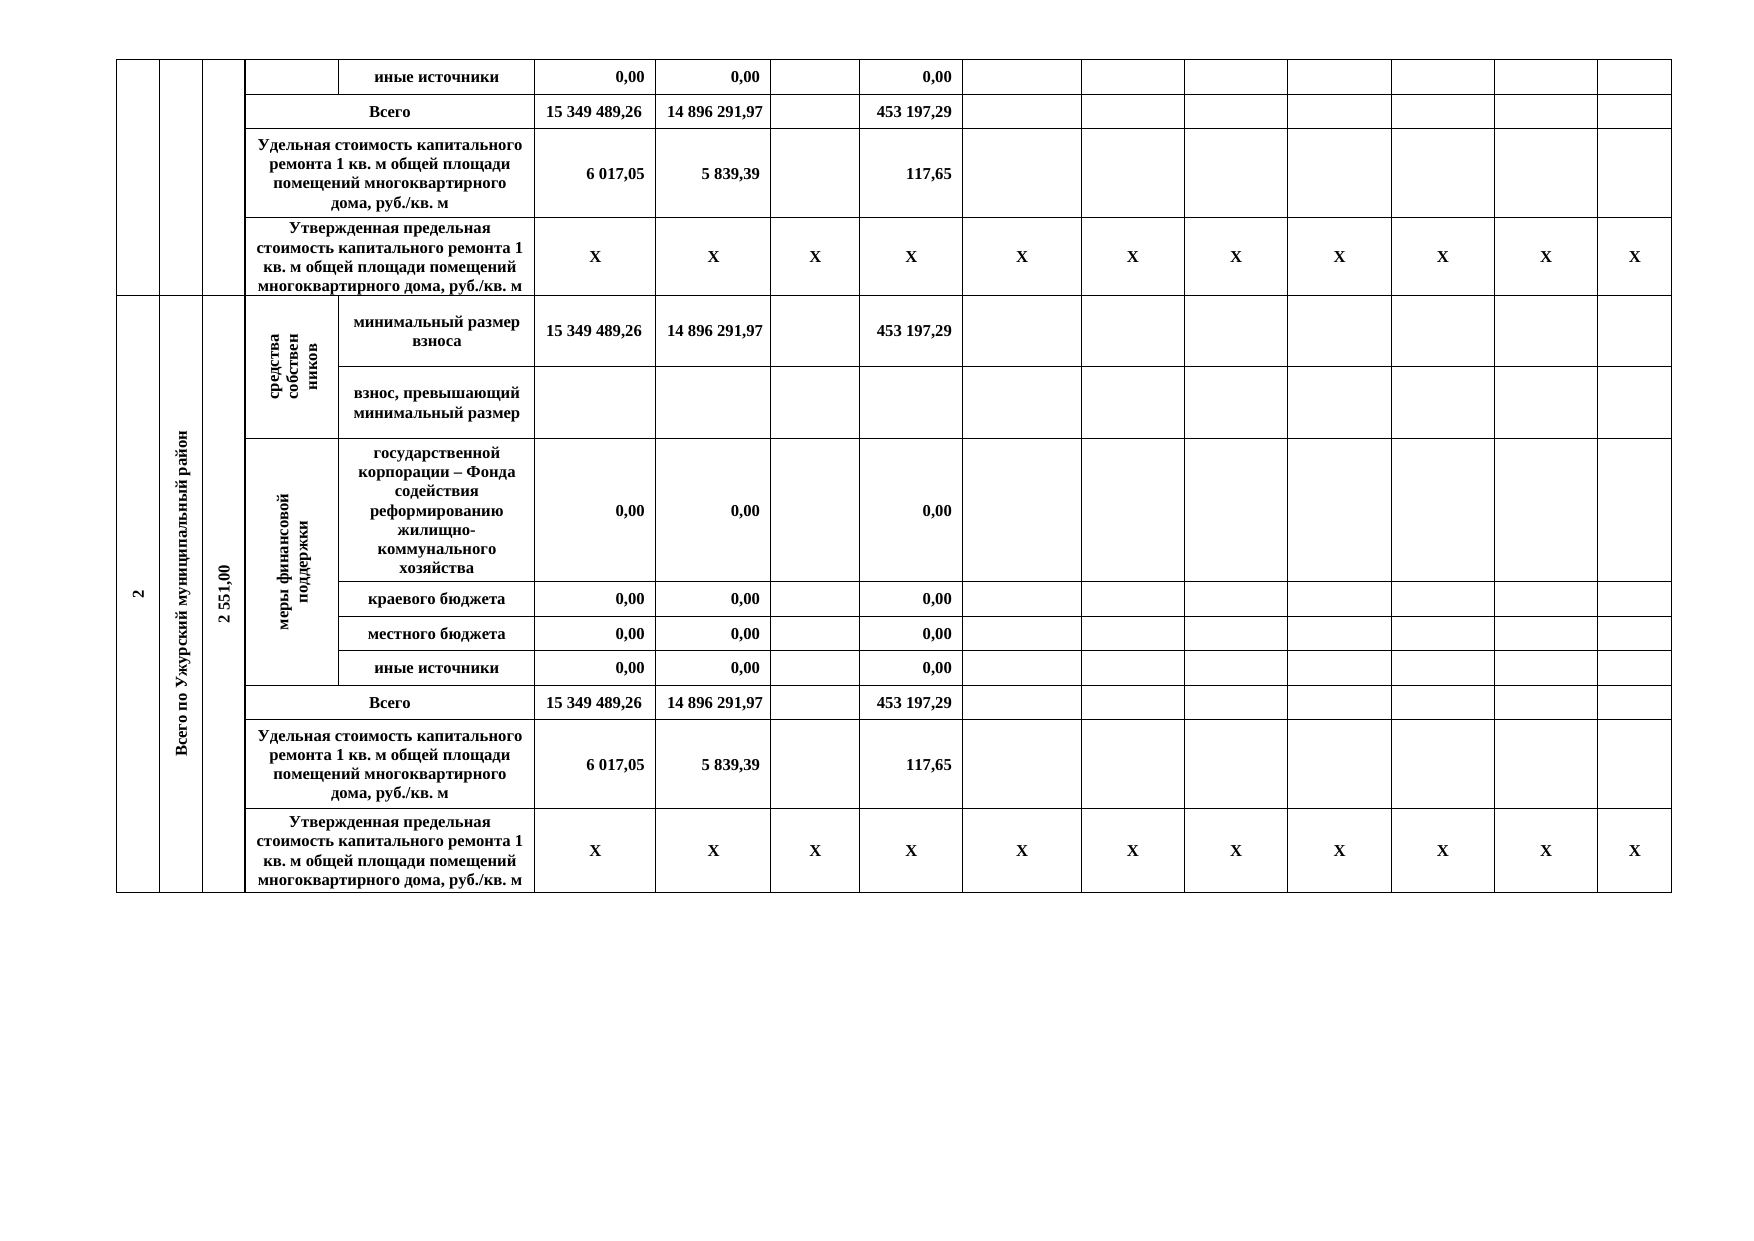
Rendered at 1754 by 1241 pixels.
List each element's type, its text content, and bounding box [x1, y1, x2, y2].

table_cell [1082, 582, 1184, 616]
table_cell [1495, 129, 1597, 217]
table_cell [1598, 367, 1671, 438]
table_cell 453 197,29 [860, 95, 962, 128]
table_cell 453 197,29 [860, 686, 962, 719]
table_cell [1082, 720, 1184, 807]
table_cell X [1185, 809, 1287, 892]
table_cell [1598, 617, 1671, 650]
table_cell X [656, 218, 770, 295]
table_cell [1082, 129, 1184, 217]
table_cell [771, 129, 859, 217]
table_cell [1598, 720, 1671, 807]
table_cell Удельная стоимость капитального ремонта 1 кв. м общей площади помещений многоквартирного дома, руб./кв. м [246, 129, 534, 217]
table_cell [963, 720, 1081, 807]
table_cell [1082, 367, 1184, 438]
table_cell [963, 296, 1081, 366]
table_cell 0,00 [535, 60, 655, 94]
table_cell X [1495, 218, 1597, 295]
table_cell [1082, 617, 1184, 650]
table_cell [1598, 60, 1671, 94]
table_cell [771, 720, 859, 807]
table_cell [1392, 617, 1494, 650]
table_cell 453 197,29 [860, 296, 962, 366]
table_cell государственной корпорации – Фонда содействия реформированию жилищно-коммунального хозяйства [339, 439, 534, 581]
table_cell [1392, 95, 1494, 128]
table_cell [1082, 651, 1184, 685]
table_cell X [771, 809, 859, 892]
table_cell X [963, 218, 1081, 295]
table_cell [1392, 720, 1494, 807]
table_cell X [1392, 218, 1494, 295]
table_cell Утвержденная предельная стоимость капитального ремонта 1 кв. м общей площади помещений многоквартирного дома, руб./кв. м [246, 809, 534, 892]
table_cell [963, 617, 1081, 650]
table_cell [1495, 686, 1597, 719]
table_cell меры финансовой поддержки [246, 439, 338, 685]
table_cell [963, 651, 1081, 685]
table_cell минимальный размер взноса [339, 296, 534, 366]
table_cell X [1082, 809, 1184, 892]
table_cell [1288, 686, 1391, 719]
table_cell 0,00 [656, 439, 770, 581]
table_cell [1185, 617, 1287, 650]
table_cell [771, 95, 859, 128]
table_cell [1495, 651, 1597, 685]
table_cell [1598, 582, 1671, 616]
table_cell 2 [117, 296, 159, 892]
table_cell X [1598, 218, 1671, 295]
table_cell 0,00 [656, 60, 770, 94]
table_cell [1392, 367, 1494, 438]
table_cell X [1288, 809, 1391, 892]
table_cell 0,00 [535, 582, 655, 616]
table_cell Удельная стоимость капитального ремонта 1 кв. м общей площади помещений многоквартирного дома, руб./кв. м [246, 720, 534, 807]
table_cell [1082, 296, 1184, 366]
table_cell [771, 582, 859, 616]
table_cell [860, 367, 962, 438]
table_cell [1598, 129, 1671, 217]
table_cell [1185, 296, 1287, 366]
table_cell [1185, 95, 1287, 128]
table_cell [1185, 367, 1287, 438]
table_cell Всего [246, 686, 534, 719]
table_cell 117,65 [860, 720, 962, 807]
table_cell [771, 651, 859, 685]
table_cell [1598, 651, 1671, 685]
table_cell [1082, 439, 1184, 581]
table_cell [963, 686, 1081, 719]
table_cell [1082, 95, 1184, 128]
table_cell X [1082, 218, 1184, 295]
table_cell [1598, 95, 1671, 128]
table_cell [1288, 582, 1391, 616]
table_cell [1185, 582, 1287, 616]
table_cell [1288, 651, 1391, 685]
table_cell [1392, 439, 1494, 581]
table_cell [1185, 686, 1287, 719]
table_cell [1185, 129, 1287, 217]
table_cell [1392, 60, 1494, 94]
table_cell 0,00 [860, 60, 962, 94]
table_cell [1495, 367, 1597, 438]
table_cell [1598, 296, 1671, 366]
table_cell [963, 95, 1081, 128]
table_cell [1495, 582, 1597, 616]
table_cell Всего [246, 95, 534, 128]
table_cell средства собствен ников [246, 296, 338, 438]
table_cell [1288, 720, 1391, 807]
table_cell местного бюджета [339, 617, 534, 650]
table_cell [1288, 439, 1391, 581]
table_cell [963, 367, 1081, 438]
table_cell 0,00 [535, 617, 655, 650]
table_cell 14 896 291,97 [656, 95, 770, 128]
table_cell 5 839,39 [656, 720, 770, 807]
table_cell 15 349 489,26 [535, 296, 655, 366]
table_cell [1495, 296, 1597, 366]
table_cell X [1185, 218, 1287, 295]
table_cell [1598, 439, 1671, 581]
table_cell [1288, 367, 1391, 438]
table_cell X [1598, 809, 1671, 892]
table_cell взнос, превышающий минимальный размер [339, 367, 534, 438]
table_cell [1495, 60, 1597, 94]
table_cell [1288, 617, 1391, 650]
table_cell [1288, 95, 1391, 128]
table_cell 0,00 [535, 651, 655, 685]
table_cell 15 349 489,26 [535, 686, 655, 719]
table_cell [1495, 439, 1597, 581]
table_cell 0,00 [656, 617, 770, 650]
table_cell [771, 296, 859, 366]
table_cell 14 896 291,97 [656, 686, 770, 719]
table_cell X [860, 809, 962, 892]
table_cell [1392, 129, 1494, 217]
table_cell [1082, 686, 1184, 719]
table_cell иные источники [339, 60, 534, 94]
table_cell [1288, 129, 1391, 217]
table_cell X [771, 218, 859, 295]
table_cell [771, 60, 859, 94]
table_cell [771, 439, 859, 581]
table_cell [1392, 686, 1494, 719]
table_cell [963, 60, 1081, 94]
table_cell X [1392, 809, 1494, 892]
table_cell X [860, 218, 962, 295]
table_cell 15 349 489,26 [535, 95, 655, 128]
table_cell 0,00 [535, 439, 655, 581]
table_cell [1185, 720, 1287, 807]
table_cell Утвержденная предельная стоимость капитального ремонта 1 кв. м общей площади помещений многоквартирного дома, руб./кв. м [246, 218, 534, 295]
table_cell 0,00 [656, 582, 770, 616]
table_cell 5 839,39 [656, 129, 770, 217]
table_cell 0,00 [860, 651, 962, 685]
table_cell [1185, 60, 1287, 94]
table_cell [1185, 439, 1287, 581]
table_cell [1598, 686, 1671, 719]
table_cell Всего по Ужурский муниципальный район [160, 296, 202, 892]
table_cell 6 017,05 [535, 720, 655, 807]
table_cell [1288, 296, 1391, 366]
table_cell [1392, 651, 1494, 685]
table_cell [535, 367, 655, 438]
table_cell [1495, 95, 1597, 128]
table_cell X [963, 809, 1081, 892]
table_cell иные источники [339, 651, 534, 685]
table_cell X [1288, 218, 1391, 295]
table_cell [771, 617, 859, 650]
table_cell [963, 129, 1081, 217]
table_cell 117,65 [860, 129, 962, 217]
table_cell [1185, 651, 1287, 685]
table_cell [771, 686, 859, 719]
table_cell 0,00 [860, 582, 962, 616]
table_cell [1392, 296, 1494, 366]
table_cell [963, 439, 1081, 581]
table_cell [1495, 617, 1597, 650]
table_cell [1495, 720, 1597, 807]
table_cell 6 017,05 [535, 129, 655, 217]
table_cell 0,00 [860, 439, 962, 581]
table_cell 0,00 [860, 617, 962, 650]
table_cell X [535, 218, 655, 295]
table_cell [1288, 60, 1391, 94]
table_cell X [1495, 809, 1597, 892]
table_cell [963, 582, 1081, 616]
table_cell X [535, 809, 655, 892]
table_cell [1392, 582, 1494, 616]
table_cell [656, 367, 770, 438]
table_cell X [656, 809, 770, 892]
table_cell 0,00 [656, 651, 770, 685]
table_cell [771, 367, 859, 438]
table_cell [1082, 60, 1184, 94]
table_cell краевого бюджета [339, 582, 534, 616]
table_cell 2 551,00 [203, 296, 244, 892]
table_cell 14 896 291,97 [656, 296, 770, 366]
